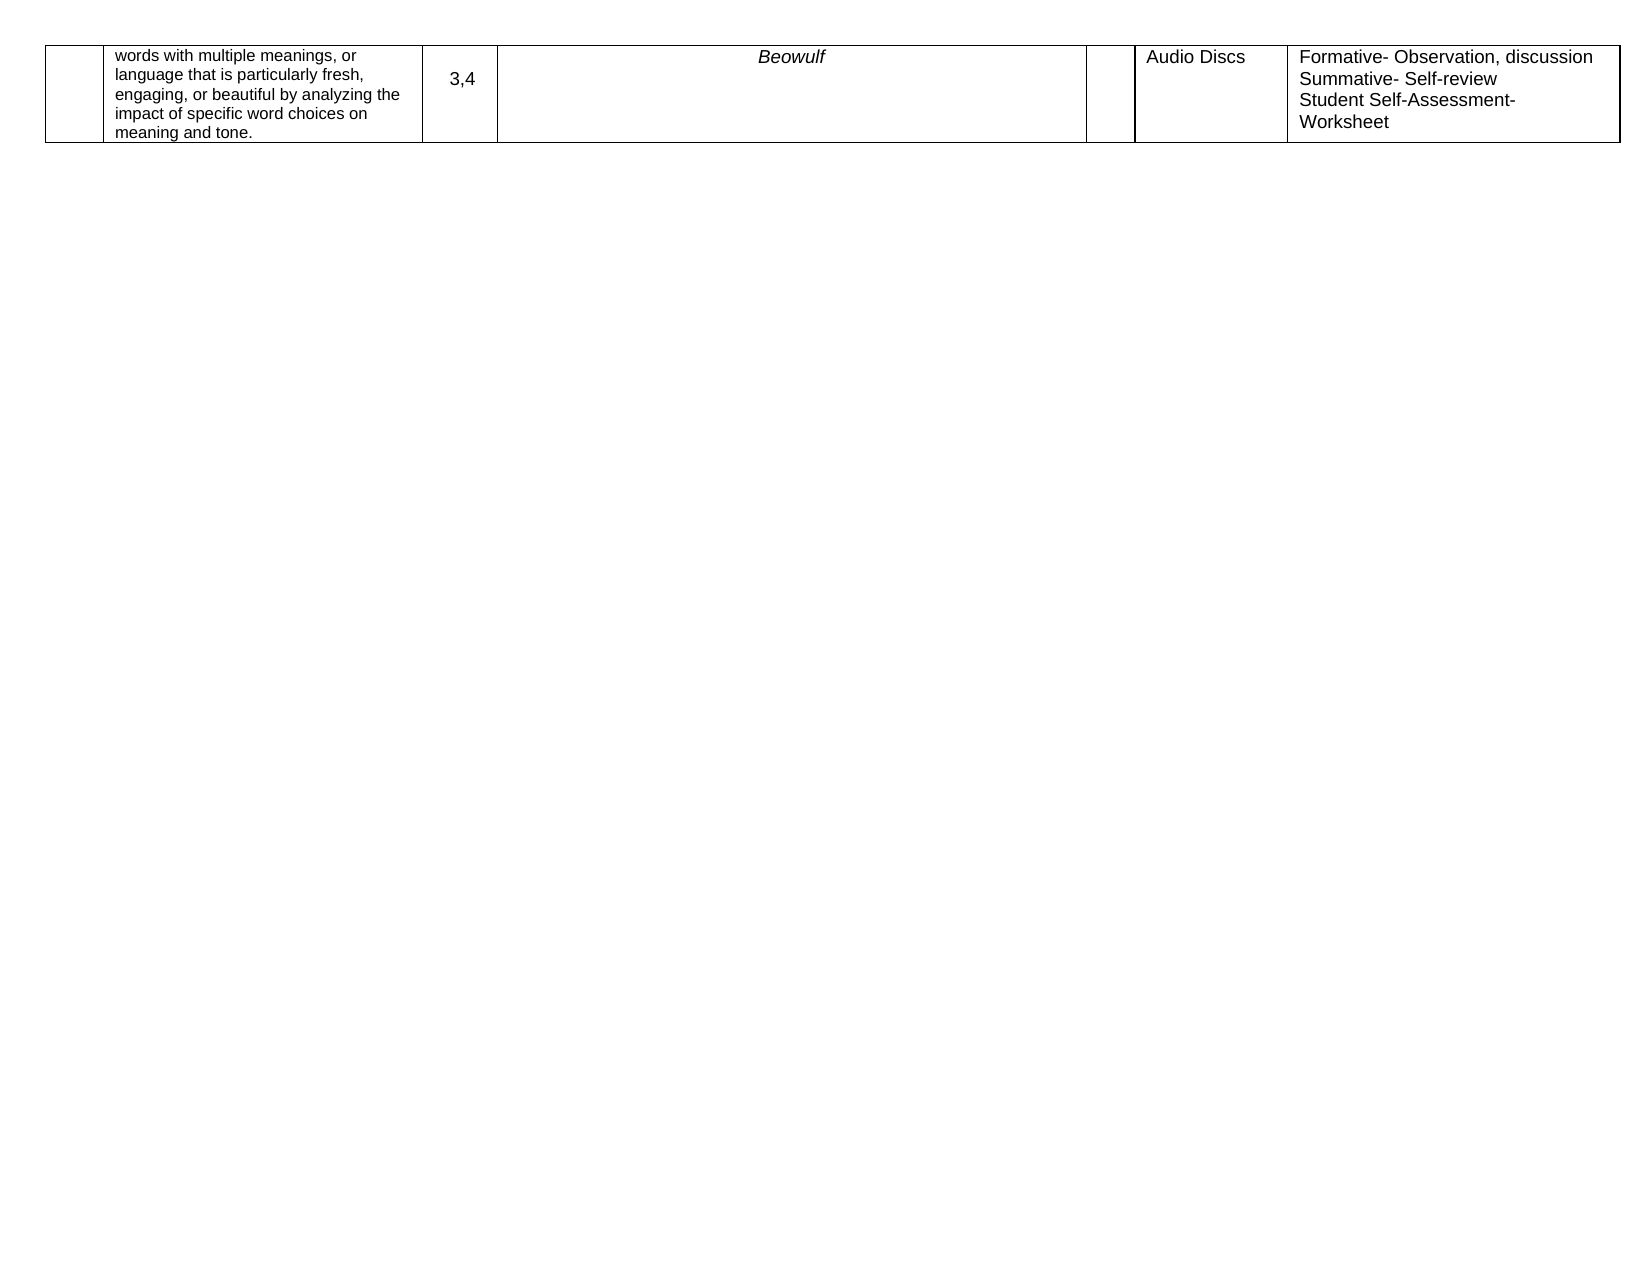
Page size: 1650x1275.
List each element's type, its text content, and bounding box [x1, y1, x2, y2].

table_cell I [1087, 46, 1134, 142]
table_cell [104, 46, 422, 142]
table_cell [1288, 46, 1619, 142]
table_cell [1136, 46, 1287, 142]
table_cell 3,4 [423, 46, 497, 142]
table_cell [498, 46, 1086, 142]
table_cell 5 [46, 46, 103, 142]
